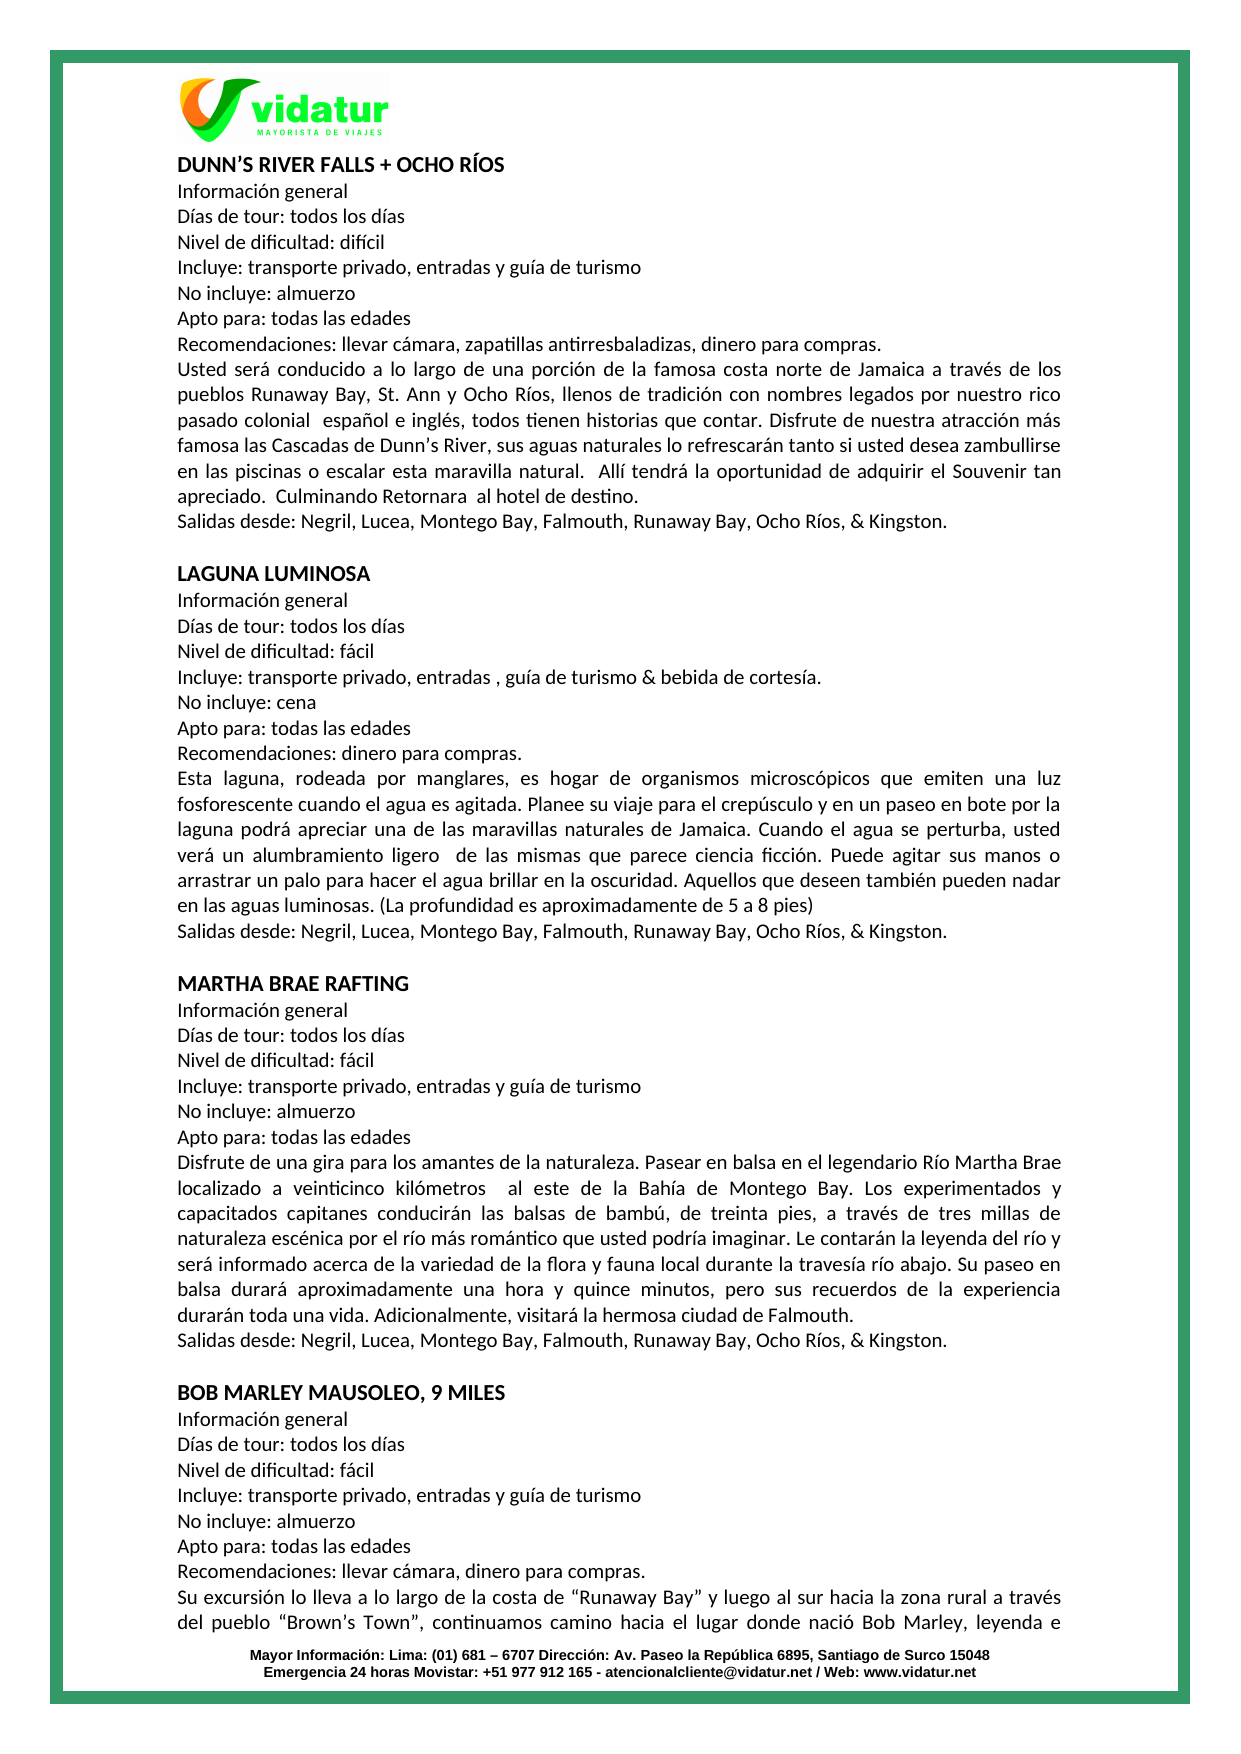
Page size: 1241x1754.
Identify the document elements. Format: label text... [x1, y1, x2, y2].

text MARTHA BRAE RAFTING [177, 969, 1063, 997]
text Información general [177, 588, 1063, 613]
text No incluye: almuerzo [177, 1098, 1063, 1124]
text Apto para: todas las edades [177, 1533, 1063, 1559]
text Disfrute de una gira para los amantes de la naturaleza. Pasear en balsa en el legendario Río Martha Brae localizado a veinticinco kilómetros al este de la Bahía de Montego Bay. Los experimentados y capacitados capitanes conducirán las balsas de bambú, de treinta pies, a través de tres millas de naturaleza escénica por el río más romántico que usted podría imaginar. Le contarán la leyenda del río y será informado acerca de la variedad de la flora y fauna local durante la travesía río abajo. Su paseo en balsa durará aproximadamente una hora y quince minutos, pero sus recuerdos de la experiencia durarán toda una vida. Adicionalmente, visitará la hermosa ciudad de Falmouth. [177, 1149, 1063, 1327]
text Nivel de dificultad: fácil [177, 1457, 1063, 1482]
text LAGUNA LUMINOSA [177, 559, 1063, 588]
text Información general [177, 1406, 1063, 1432]
text Información general [177, 997, 1063, 1022]
text Días de tour: todos los días [177, 204, 1063, 229]
text Esta laguna, rodeada por manglares, es hogar de organismos microscópicos que emiten una luz fosforescente cuando el agua es agitada. Planee su viaje para el crepúsculo y en un paseo en bote por la laguna podrá apreciar una de las maravillas naturales de Jamaica. Cuando el agua se perturba, usted verá un alumbramiento ligero de las mismas que parece ciencia ficción. Puede agitar sus manos o arrastrar un palo para hacer el agua brillar en la oscuridad. Aquellos que deseen también pueden nadar en las aguas luminosas. (La profundidad es aproximadamente de 5 a 8 pies) [177, 766, 1063, 918]
text Información general [177, 178, 1063, 204]
text DUNN’S RIVER FALLS + OCHO RÍOS [177, 150, 1063, 178]
text Salidas desde: Negril, Lucea, Montego Bay, Falmouth, Runaway Bay, Ocho Ríos, & Kingston. [177, 918, 1063, 943]
text Nivel de dificultad: fácil [177, 638, 1063, 664]
text Incluye: transporte privado, entradas y guía de turismo [177, 1482, 1063, 1508]
text Recomendaciones: llevar cámara, zapatillas antirresbaladizas, dinero para compras. [177, 331, 1063, 356]
text Recomendaciones: dinero para compras. [177, 740, 1063, 766]
text Días de tour: todos los días [177, 1432, 1063, 1457]
text Incluye: transporte privado, entradas y guía de turismo [177, 254, 1063, 280]
text Apto para: todas las edades [177, 715, 1063, 740]
text Incluye: transporte privado, entradas y guía de turismo [177, 1073, 1063, 1098]
text Nivel de dificultad: difícil [177, 229, 1063, 254]
picture [177, 73, 390, 143]
text No incluye: almuerzo [177, 1508, 1063, 1533]
text Días de tour: todos los días [177, 1022, 1063, 1048]
text Incluye: transporte privado, entradas , guía de turismo & bebida de cortesía. [177, 664, 1063, 689]
text BOB MARLEY MAUSOLEO, 9 MILES [177, 1378, 1063, 1406]
text Nivel de dificultad: fácil [177, 1048, 1063, 1073]
text Recomendaciones: llevar cámara, dinero para compras. [177, 1559, 1063, 1584]
text Apto para: todas las edades [177, 1124, 1063, 1149]
text Salidas desde: Negril, Lucea, Montego Bay, Falmouth, Runaway Bay, Ocho Ríos, & Kingston. [177, 509, 1063, 534]
text No incluye: almuerzo [177, 280, 1063, 305]
text Usted será conducido a lo largo de una porción de la famosa costa norte de Jamaica a través de los pueblos Runaway Bay, St. Ann y Ocho Ríos, llenos de tradición con nombres legados por nuestro rico pasado colonial español e inglés, todos tienen historias que contar. Disfrute de nuestra atracción más famosa las Cascadas de Dunn’s River, sus aguas naturales lo refrescarán tanto si usted desea zambullirse en las piscinas o escalar esta maravilla natural. Allí tendrá la oportunidad de adquirir el Souvenir tan apreciado. Culminando Retornara al hotel de destino. [177, 356, 1063, 509]
text Apto para: todas las edades [177, 305, 1063, 331]
text Salidas desde: Negril, Lucea, Montego Bay, Falmouth, Runaway Bay, Ocho Ríos, & Kingston. [177, 1327, 1063, 1353]
text Días de tour: todos los días [177, 613, 1063, 638]
text No incluye: cena [177, 689, 1063, 715]
